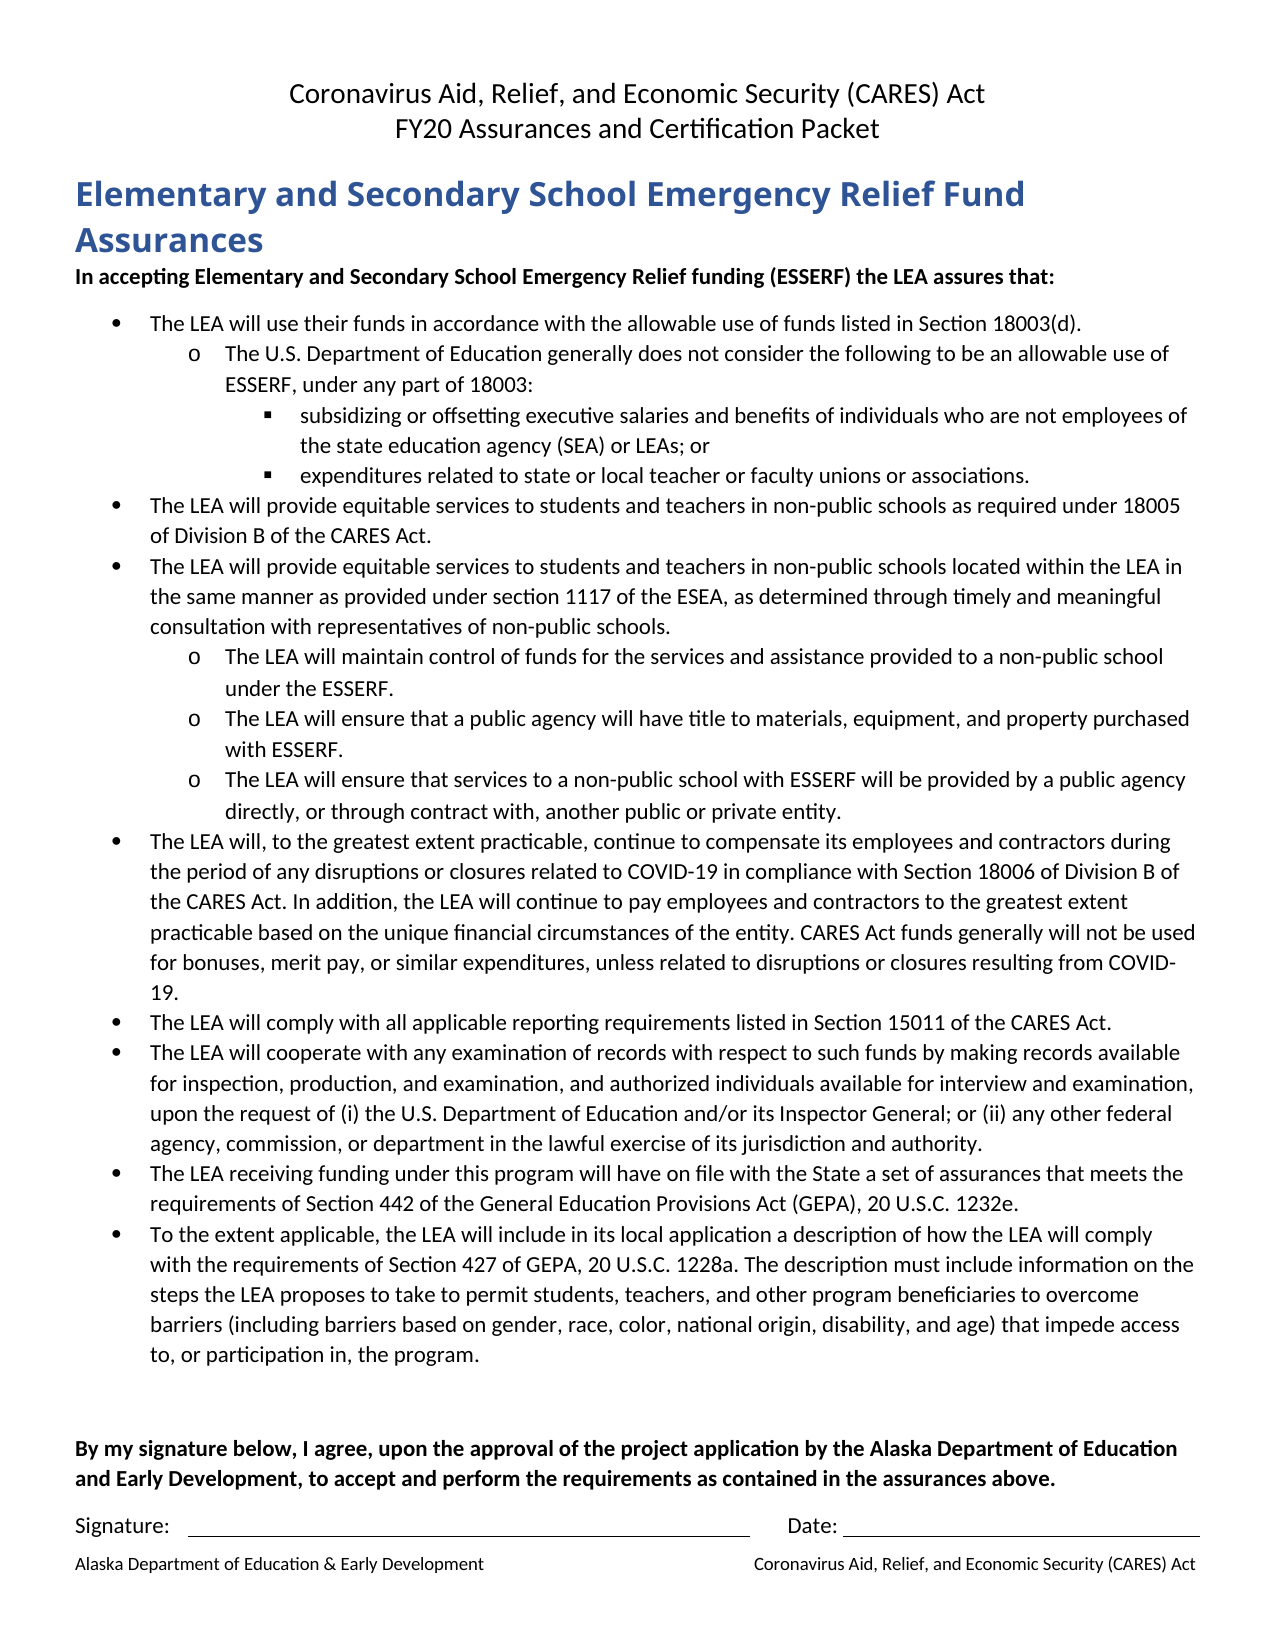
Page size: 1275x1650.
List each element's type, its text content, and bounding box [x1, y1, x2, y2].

list The LEA will comply with all applicable reporting requirements listed in Section 15011 of the CARES Act. [112, 1008, 1200, 1036]
list The LEA will ensure that services to a non-public school with ESSERF will be provided by a public agency directly, or through contract with, another public or private entity. [187, 766, 1200, 825]
list The LEA will cooperate with any examination of records with respect to such funds by making records available for inspection, production, and examination, and authorized individuals available for interview and examination, upon the request of (i) the U.S. Department of Education and/or its Inspector General; or (ii) any other federal agency, commission, or department in the lawful exercise of its jurisdiction and authority. [112, 1038, 1200, 1157]
subtitle Elementary and Secondary School Emergency Relief Fund Assurances [75, 171, 1200, 262]
list To the extent applicable, the LEA will include in its local application a description of how the LEA will comply with the requirements of Section 427 of GEPA, 20 U.S.C. 1228a. The description must include information on the steps the LEA proposes to take to permit students, teachers, and other program beneficiaries to overcome barriers (including barriers based on gender, race, color, national origin, disability, and age) that impede access to, or participation in, the program. [112, 1220, 1200, 1369]
text By my signature below, I agree, upon the approval of the project application by the Alaska Department of Education and Early Development, to accept and perform the requirements as contained in the assurances above. [75, 1434, 1200, 1493]
list The LEA will ensure that a public agency will have title to materials, equipment, and property purchased with ESSERF. [187, 704, 1200, 763]
list The LEA receiving funding under this program will have on file with the State a set of assurances that meets the requirements of Section 442 of the General Education Provisions Act (GEPA), 20 U.S.C. 1232e. [112, 1159, 1200, 1218]
list The LEA will, to the greatest extent practicable, continue to compensate its employees and contractors during the period of any disruptions or closures related to COVID-19 in compliance with Section 18006 of Division B of the CARES Act. In addition, the LEA will continue to pay employees and contractors to the greatest extent practicable based on the unique financial circumstances of the entity. CARES Act funds generally will not be used for bonuses, merit pay, or similar expenditures, unless related to disruptions or closures resulting from COVID-19. [112, 827, 1200, 1006]
list subsidizing or offsetting executive salaries and benefits of individuals who are not employees of the state education agency (SEA) or LEAs; or [262, 401, 1200, 459]
text Signature: Date: [75, 1511, 1200, 1539]
list The U.S. Department of Education generally does not consider the following to be an allowable use of ESSERF, under any part of 18003: [187, 339, 1200, 398]
list The LEA will provide equitable services to students and teachers in non-public schools located within the LEA in the same manner as provided under section 1117 of the ESEA, as determined through timely and meaningful consultation with representatives of non-public schools. [112, 552, 1200, 640]
list The LEA will use their funds in accordance with the allowable use of funds listed in Section 18003(d). [112, 309, 1200, 337]
text In accepting Elementary and Secondary School Emergency Relief funding (ESSERF) the LEA assures that: [75, 262, 1200, 290]
list The LEA will provide equitable services to students and teachers in non-public schools as required under 18005 of Division B of the CARES Act. [112, 491, 1200, 549]
list expenditures related to state or local teacher or faculty unions or associations. [262, 461, 1200, 489]
list The LEA will maintain control of funds for the services and assistance provided to a non-public school under the ESSERF. [187, 642, 1200, 702]
